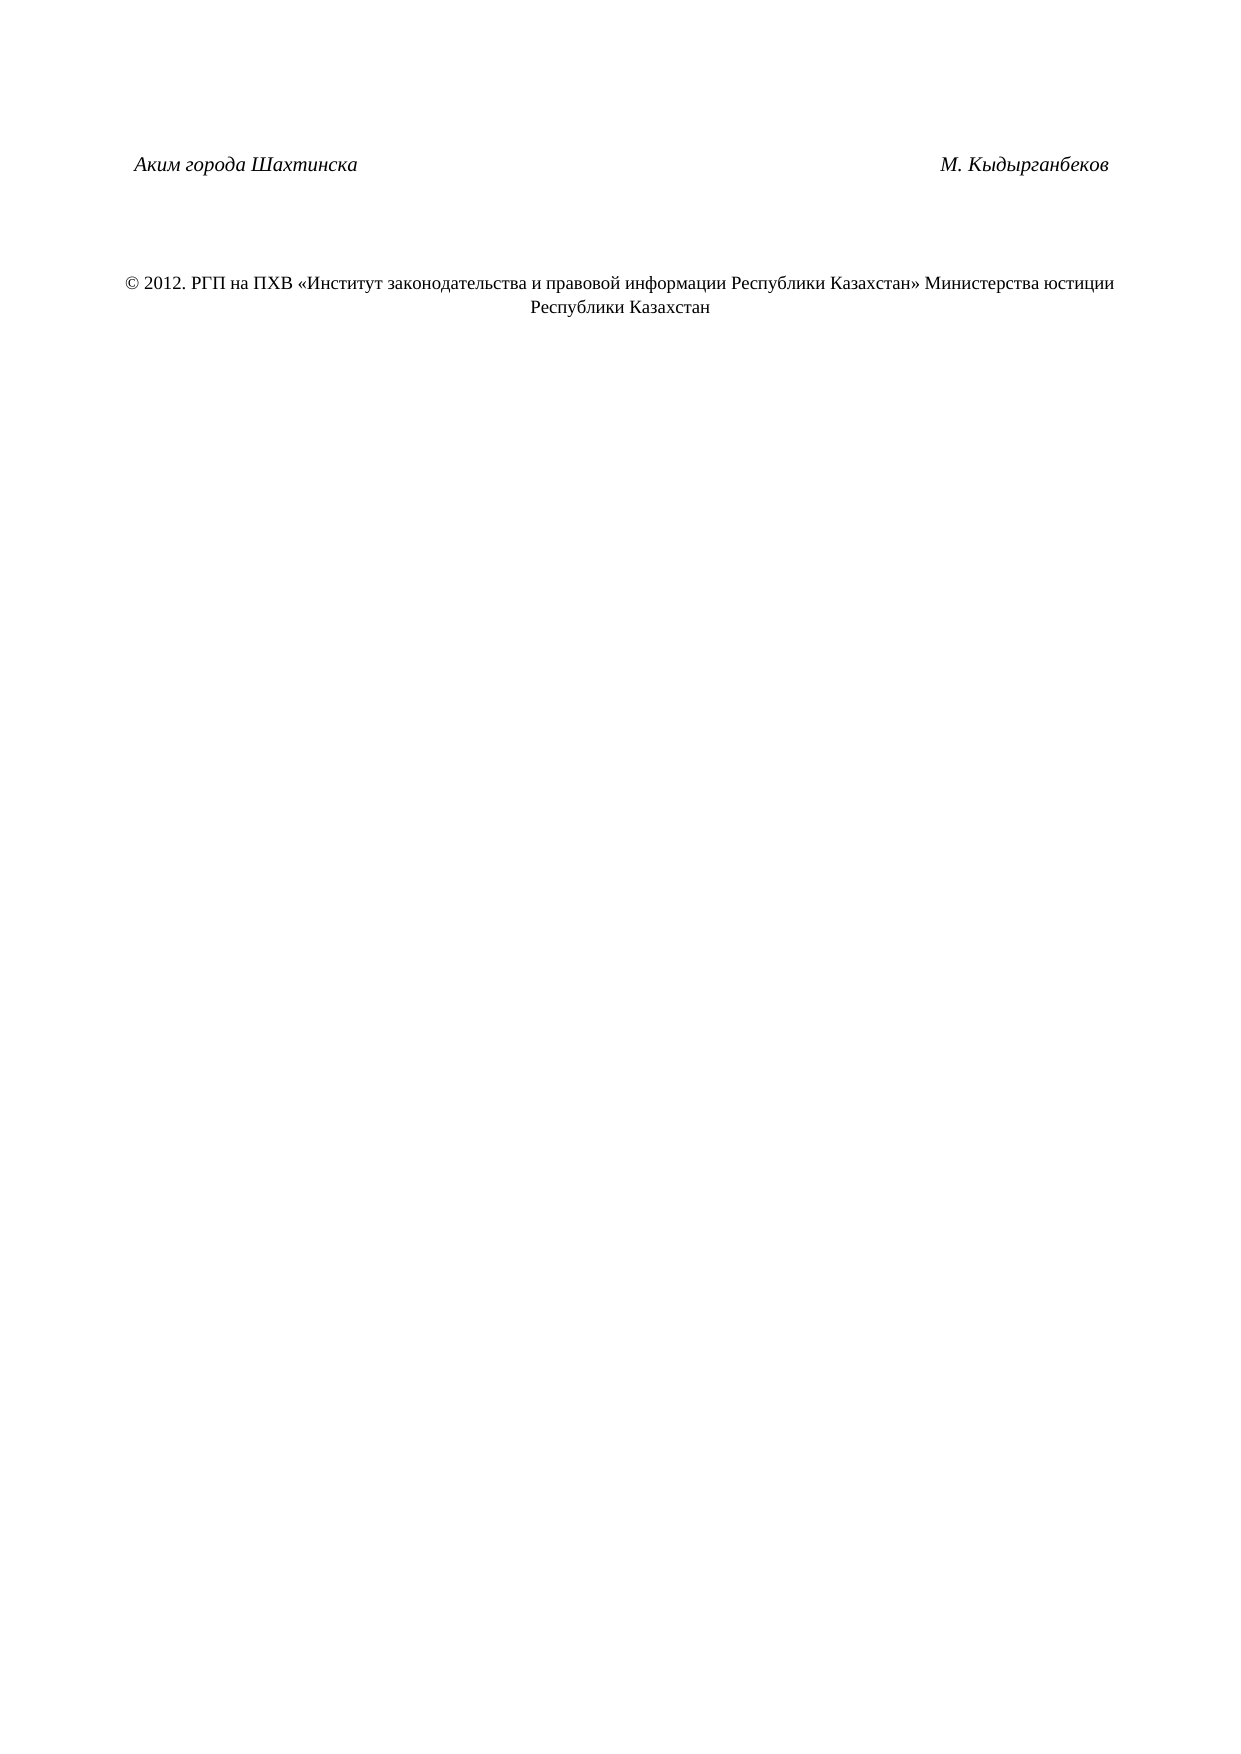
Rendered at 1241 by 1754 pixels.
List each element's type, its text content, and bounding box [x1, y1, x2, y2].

text © 2012. РГП на ПХВ «Институт законодательства и правовой информации Республики Казахстан» Министерства юстиции Республики Казахстан [112, 272, 1128, 318]
table_header М. Кыдырганбеков [939, 150, 1240, 181]
table_header Аким города Шахтинска [101, 150, 939, 181]
